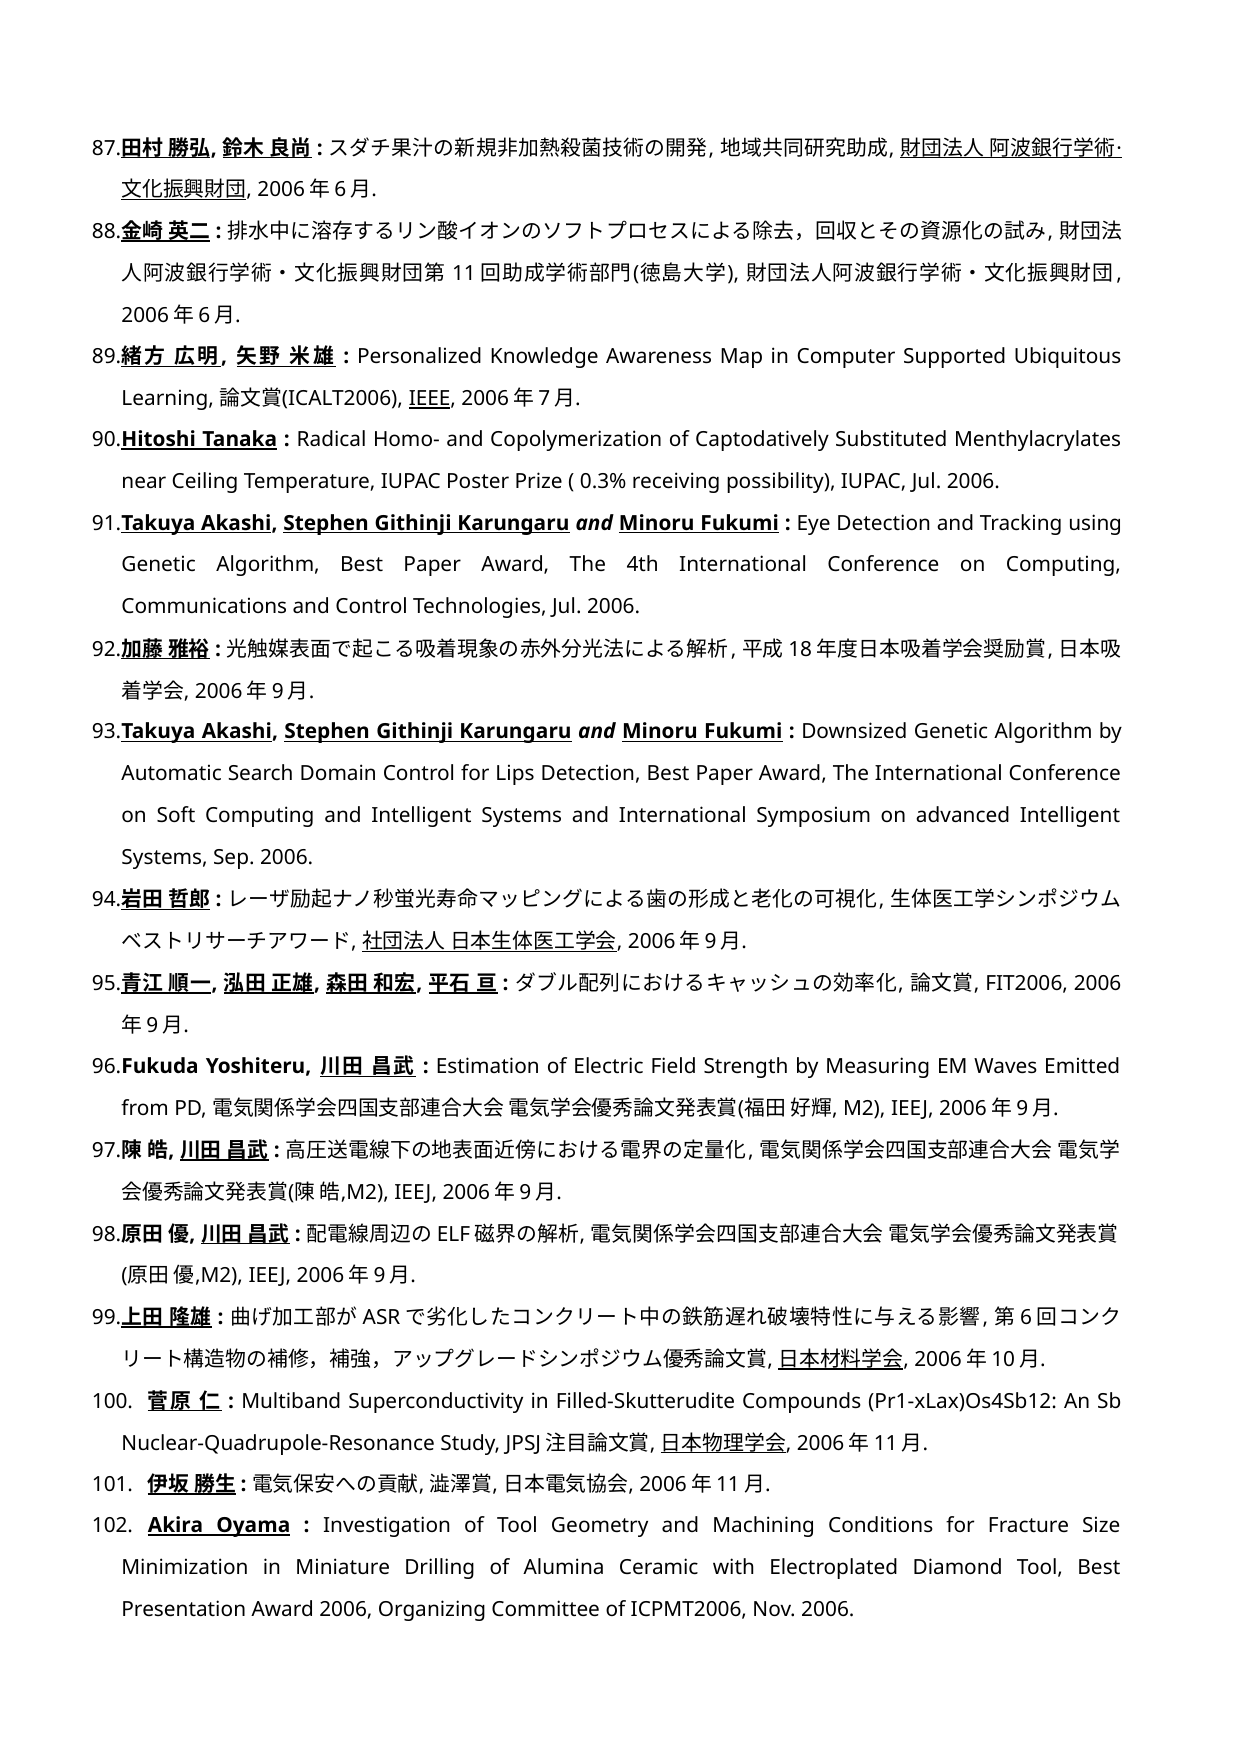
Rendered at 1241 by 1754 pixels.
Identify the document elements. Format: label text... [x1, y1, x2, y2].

list 田村 勝弘, 鈴木 良尚 : スダチ果汁の新規非加熱殺菌技術の開発, 地域共同研究助成, 財団法人 阿波銀行学術·文化振興財団, 2006年6月. [92, 125, 1122, 209]
list 原田 優, 川田 昌武 : 配電線周辺のELF磁界の解析, 電気関係学会四国支部連合大会 電気学会優秀論文発表賞(原田 優,M2), IEEJ, 2006年9月. [92, 1211, 1122, 1295]
list Hitoshi Tanaka : Radical Homo- and Copolymerization of Captodatively Substituted Menthylacrylates near Ceiling Temperature, IUPAC Poster Prize ( 0.3% receiving possibility), IUPAC, Jul. 2006. [92, 417, 1122, 501]
list 緒方 広明, 矢野 米雄 : Personalized Knowledge Awareness Map in Computer Supported Ubiquitous Learning, 論文賞(ICALT2006), IEEE, 2006年7月. [92, 334, 1122, 417]
list 金崎 英二 : 排水中に溶存するリン酸イオンのソフトプロセスによる除去，回収とその資源化の試み, 財団法人阿波銀行学術・文化振興財団第11回助成学術部門(徳島大学), 財団法人阿波銀行学術・文化振興財団, 2006年6月. [92, 209, 1122, 334]
list Takuya Akashi, Stephen Githinji Karungaru and Minoru Fukumi : Eye Detection and Tracking using Genetic Algorithm, Best Paper Award, The 4th International Conference on Computing, Communications and Control Technologies, Jul. 2006. [92, 501, 1122, 626]
list 上田 隆雄 : 曲げ加工部がASRで劣化したコンクリート中の鉄筋遅れ破壊特性に与える影響, 第6回コンクリート構造物の補修，補強，アップグレードシンポジウム優秀論文賞, 日本材料学会, 2006年10月. [92, 1295, 1122, 1378]
list 陳 皓, 川田 昌武 : 高圧送電線下の地表面近傍における電界の定量化, 電気関係学会四国支部連合大会 電気学会優秀論文発表賞(陳 皓,M2), IEEJ, 2006年9月. [92, 1128, 1122, 1211]
list 伊坂 勝生 : 電気保安への貢献, 澁澤賞, 日本電気協会, 2006年11月. [92, 1462, 1122, 1503]
list 菅原 仁 : Multiband Superconductivity in Filled-Skutterudite Compounds (Pr1-xLax)Os4Sb12: An Sb Nuclear-Quadrupole-Resonance Study, JPSJ注目論文賞, 日本物理学会, 2006年11月. [92, 1378, 1122, 1462]
list 加藤 雅裕 : 光触媒表面で起こる吸着現象の赤外分光法による解析, 平成18年度日本吸着学会奨励賞, 日本吸着学会, 2006年9月. [92, 626, 1122, 710]
list 青江 順一, 泓田 正雄, 森田 和宏, 平石 亘 : ダブル配列におけるキャッシュの効率化, 論文賞, FIT2006, 2006年9月. [92, 961, 1122, 1044]
list 岩田 哲郎 : レーザ励起ナノ秒蛍光寿命マッピングによる歯の形成と老化の可視化, 生体医工学シンポジウムベストリサーチアワード, 社団法人 日本生体医工学会, 2006年9月. [92, 877, 1122, 961]
list Akira Oyama : Investigation of Tool Geometry and Machining Conditions for Fracture Size Minimization in Miniature Drilling of Alumina Ceramic with Electroplated Diamond Tool, Best Presentation Award 2006, Organizing Committee of ICPMT2006, Nov. 2006. [92, 1503, 1122, 1629]
list Takuya Akashi, Stephen Githinji Karungaru and Minoru Fukumi : Downsized Genetic Algorithm by Automatic Search Domain Control for Lips Detection, Best Paper Award, The International Conference on Soft Computing and Intelligent Systems and International Symposium on advanced Intelligent Systems, Sep. 2006. [92, 710, 1122, 877]
list Fukuda Yoshiteru, 川田 昌武 : Estimation of Electric Field Strength by Measuring EM Waves Emitted from PD, 電気関係学会四国支部連合大会 電気学会優秀論文発表賞(福田 好輝, M2), IEEJ, 2006年9月. [92, 1044, 1122, 1128]
